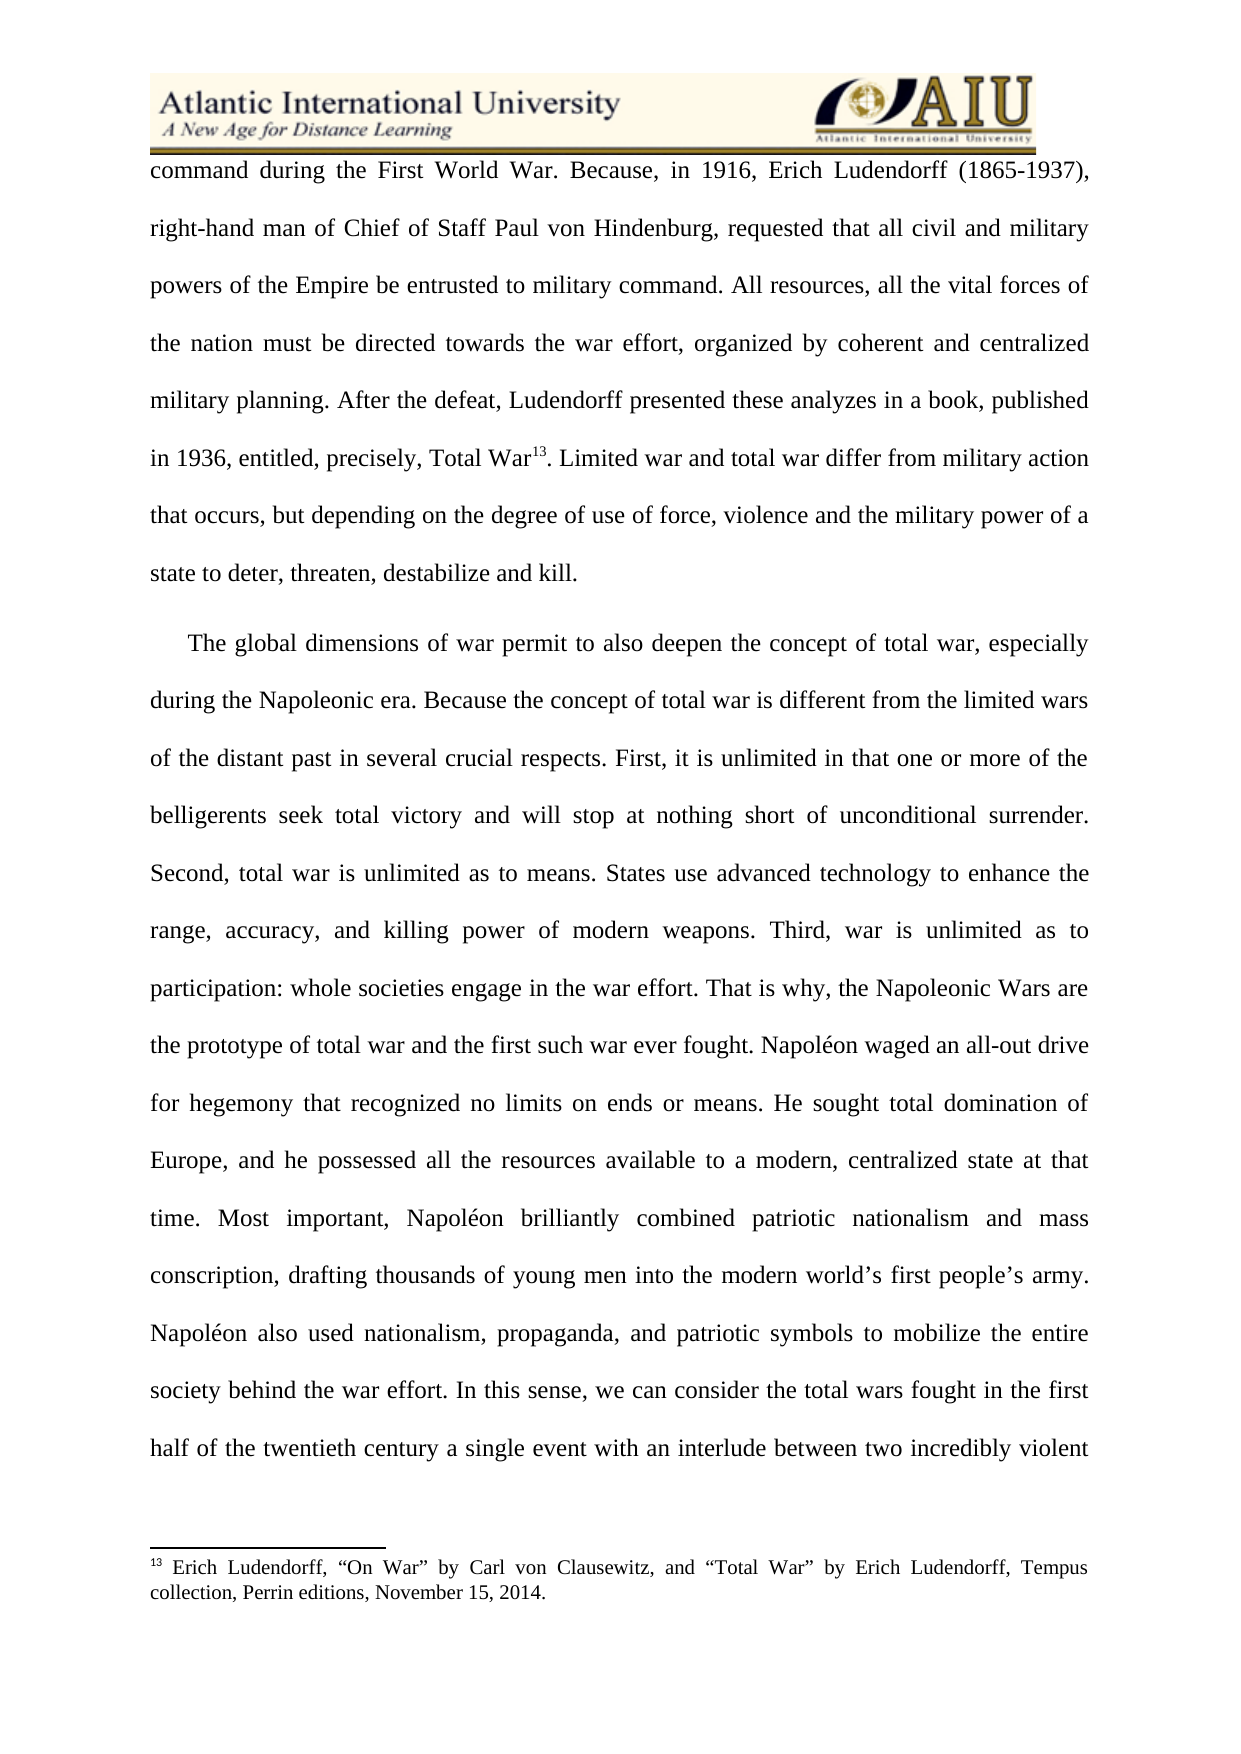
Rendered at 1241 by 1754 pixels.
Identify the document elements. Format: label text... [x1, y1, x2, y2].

picture [150, 73, 1037, 155]
